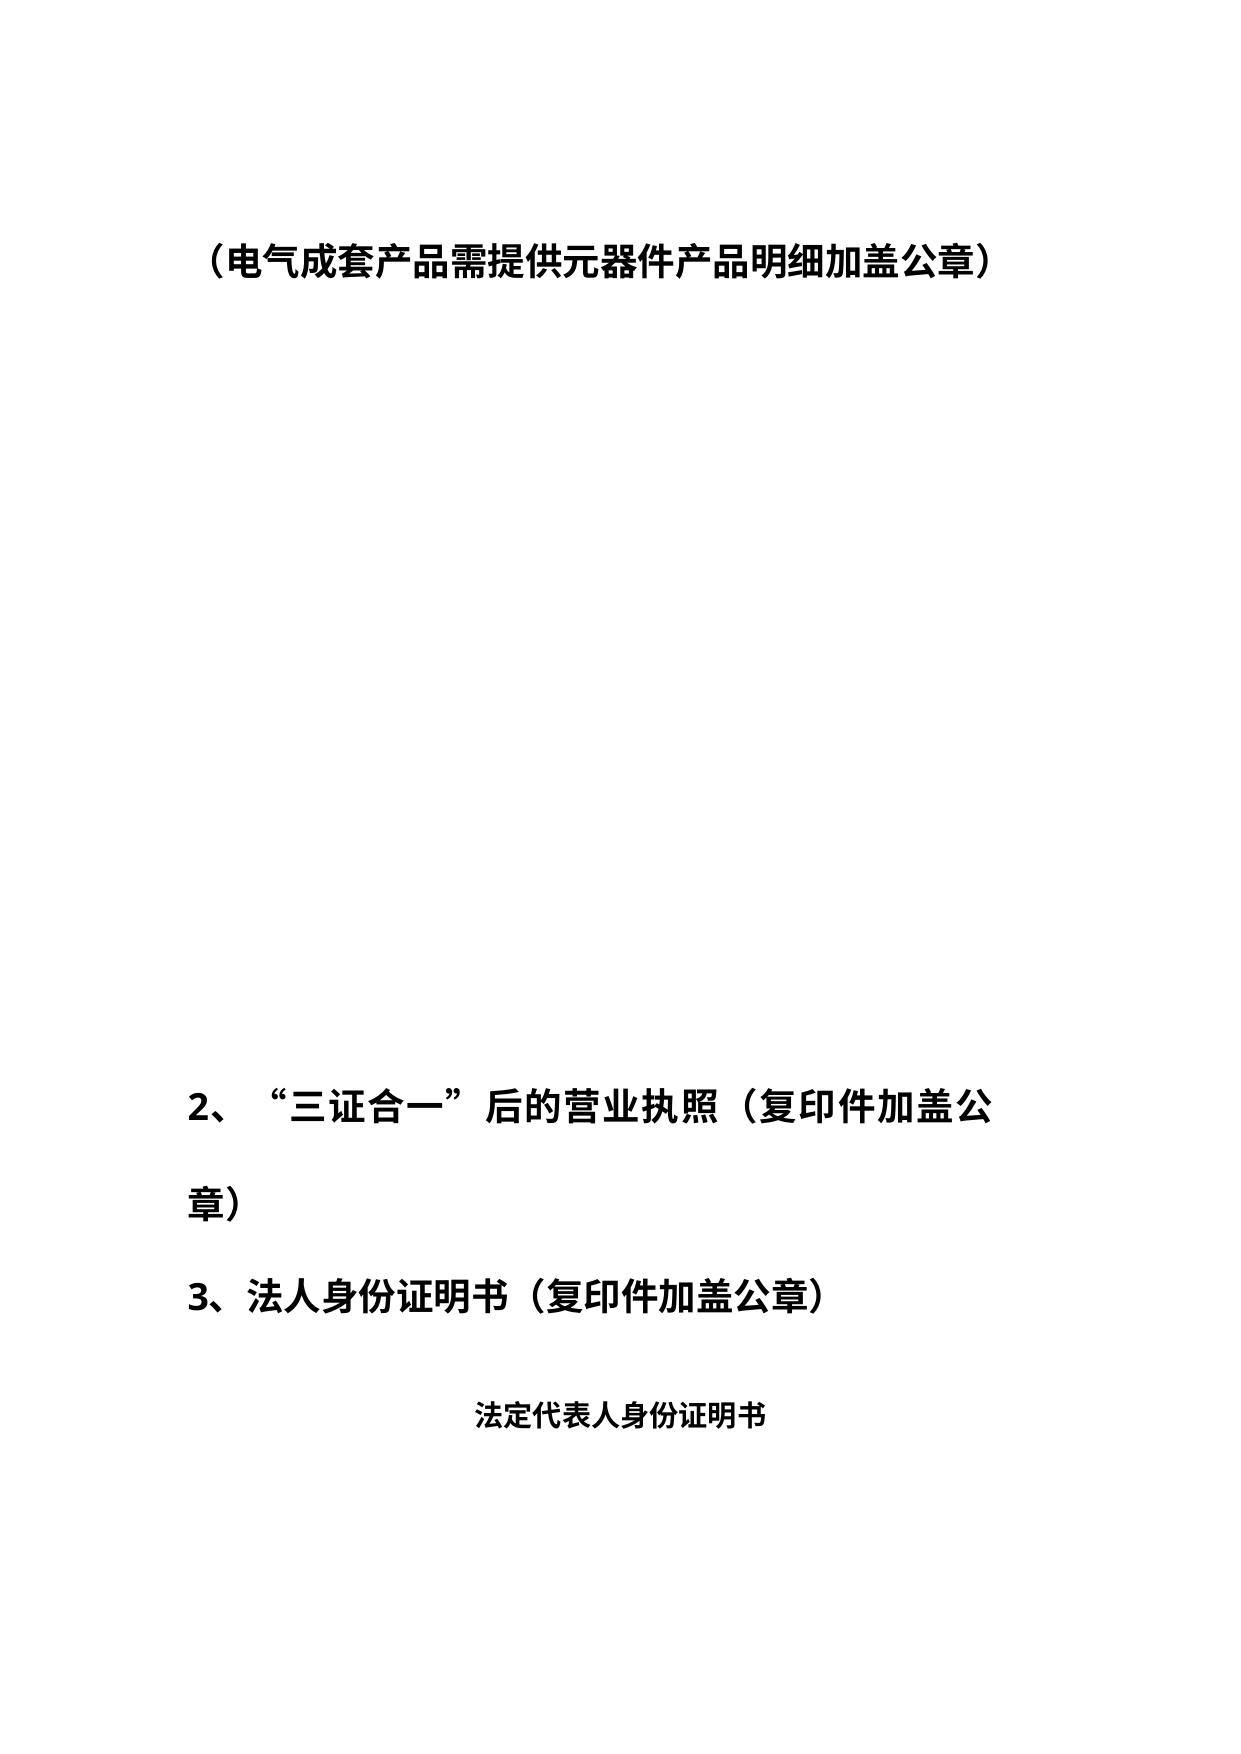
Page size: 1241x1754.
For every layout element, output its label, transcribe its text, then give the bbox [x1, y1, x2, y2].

text 2、“三证合一”后的营业执照（复印件加盖公章） [187, 1072, 995, 1234]
text 法定代表人身份证明书 [187, 1381, 1053, 1446]
text 3、法人身份证明书（复印件加盖公章） [187, 1262, 995, 1327]
text （电气成套产品需提供元器件产品明细加盖公章） [187, 227, 1053, 292]
